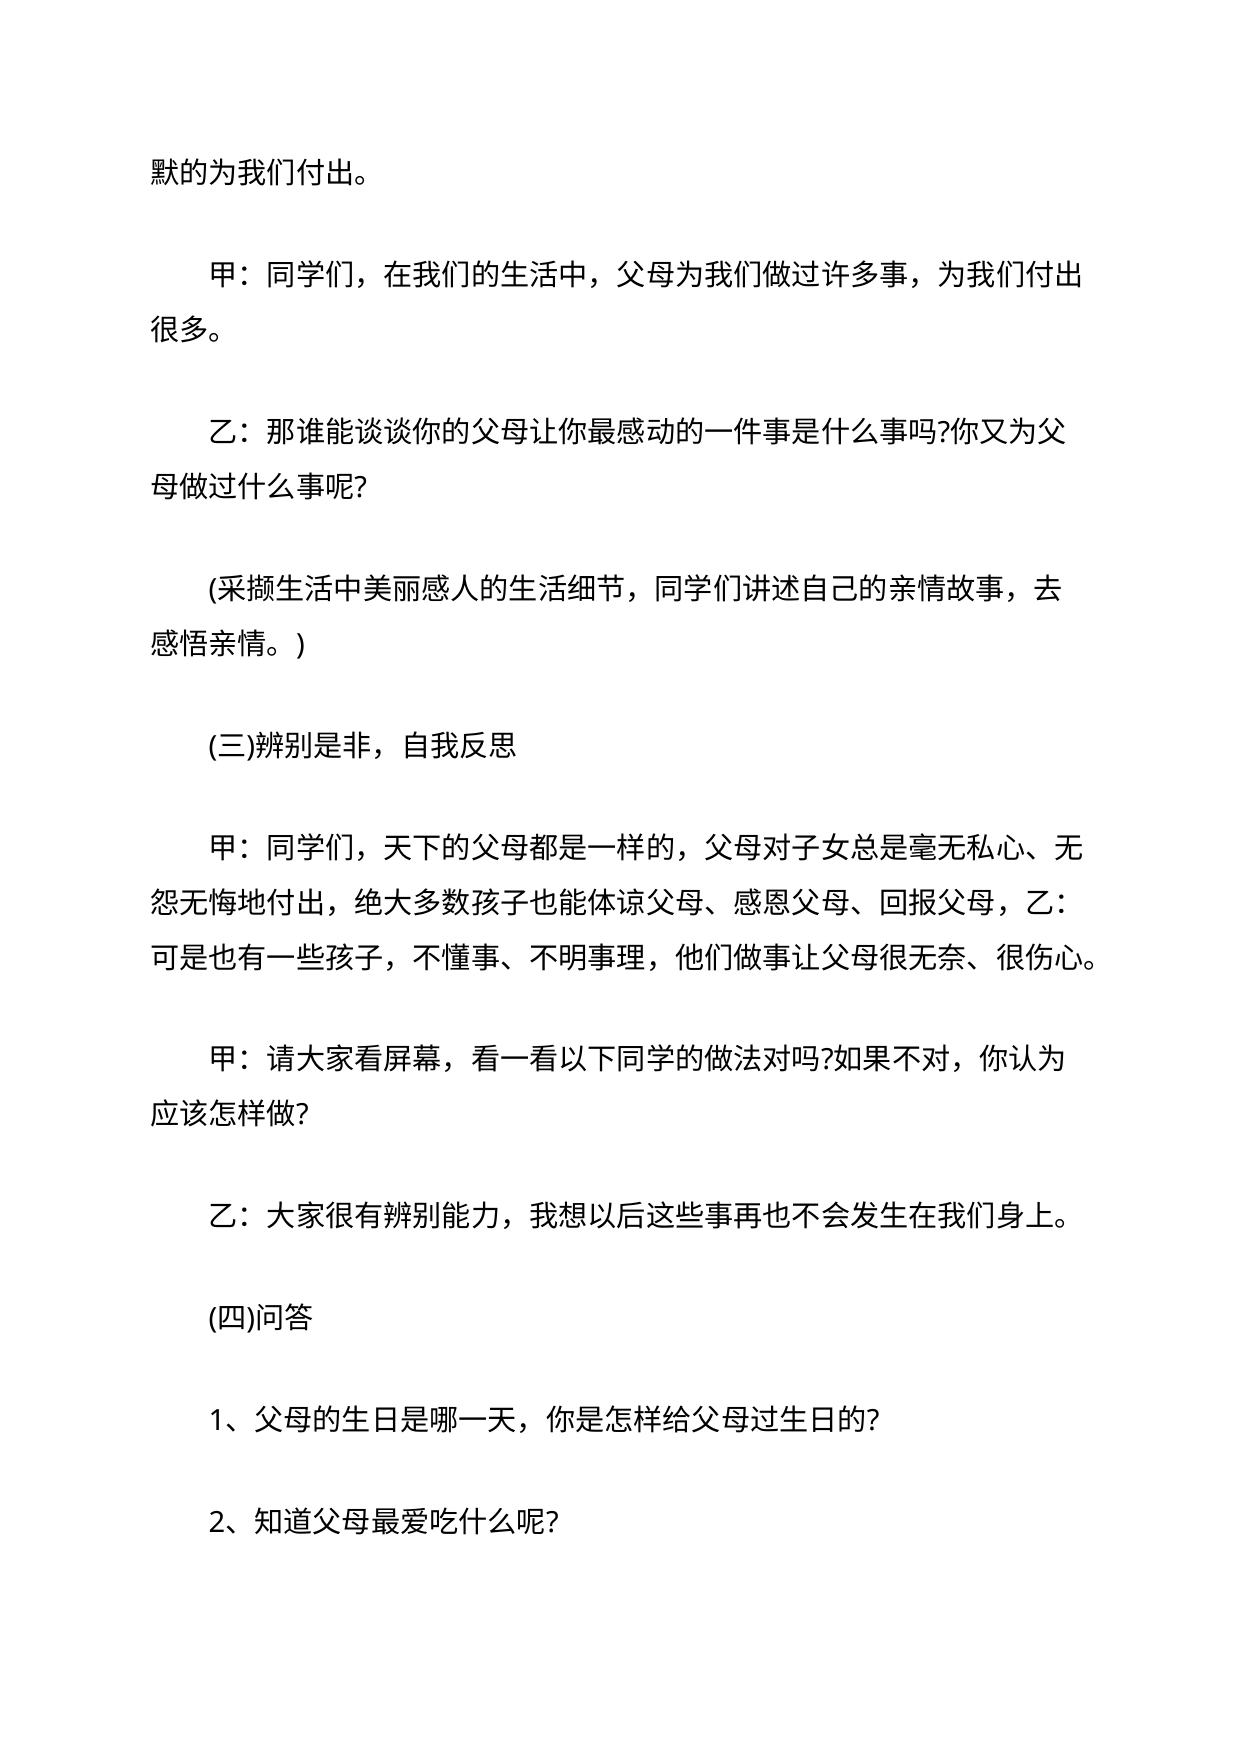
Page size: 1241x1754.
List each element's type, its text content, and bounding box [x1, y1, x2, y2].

text (采撷生活中美丽感人的生活细节，同学们讲述自己的亲情故事，去感悟亲情。) [150, 565, 1090, 663]
text 甲：请大家看屏幕，看一看以下同学的做法对吗?如果不对，你认为应该怎样做? [150, 1036, 1090, 1133]
text (三)辨别是非，自我反思 [150, 722, 1090, 765]
text 乙：大家很有辨别能力，我想以后这些事再也不会发生在我们身上。 [150, 1193, 1090, 1235]
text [150, 150, 1090, 192]
text 甲：同学们，天下的父母都是一样的，父母对子女总是毫无私心、无怨无悔地付出，绝大多数孩子也能体谅父母、感恩父母、回报父母，乙：可是也有一些孩子，不懂事、不明事理，他们做事让父母很无奈、很伤心。 [150, 824, 1090, 976]
text (四)问答 [150, 1295, 1090, 1337]
text 2、知道父母最爱吃什么呢? [150, 1499, 1090, 1541]
text 乙：那谁能谈谈你的父母让你最感动的一件事是什么事吗?你又为父母做过什么事呢? [150, 408, 1090, 506]
text 甲：同学们，在我们的生活中，父母为我们做过许多事，为我们付出很多。 [150, 252, 1090, 349]
text 1、父母的生日是哪一天，你是怎样给父母过生日的? [150, 1397, 1090, 1439]
